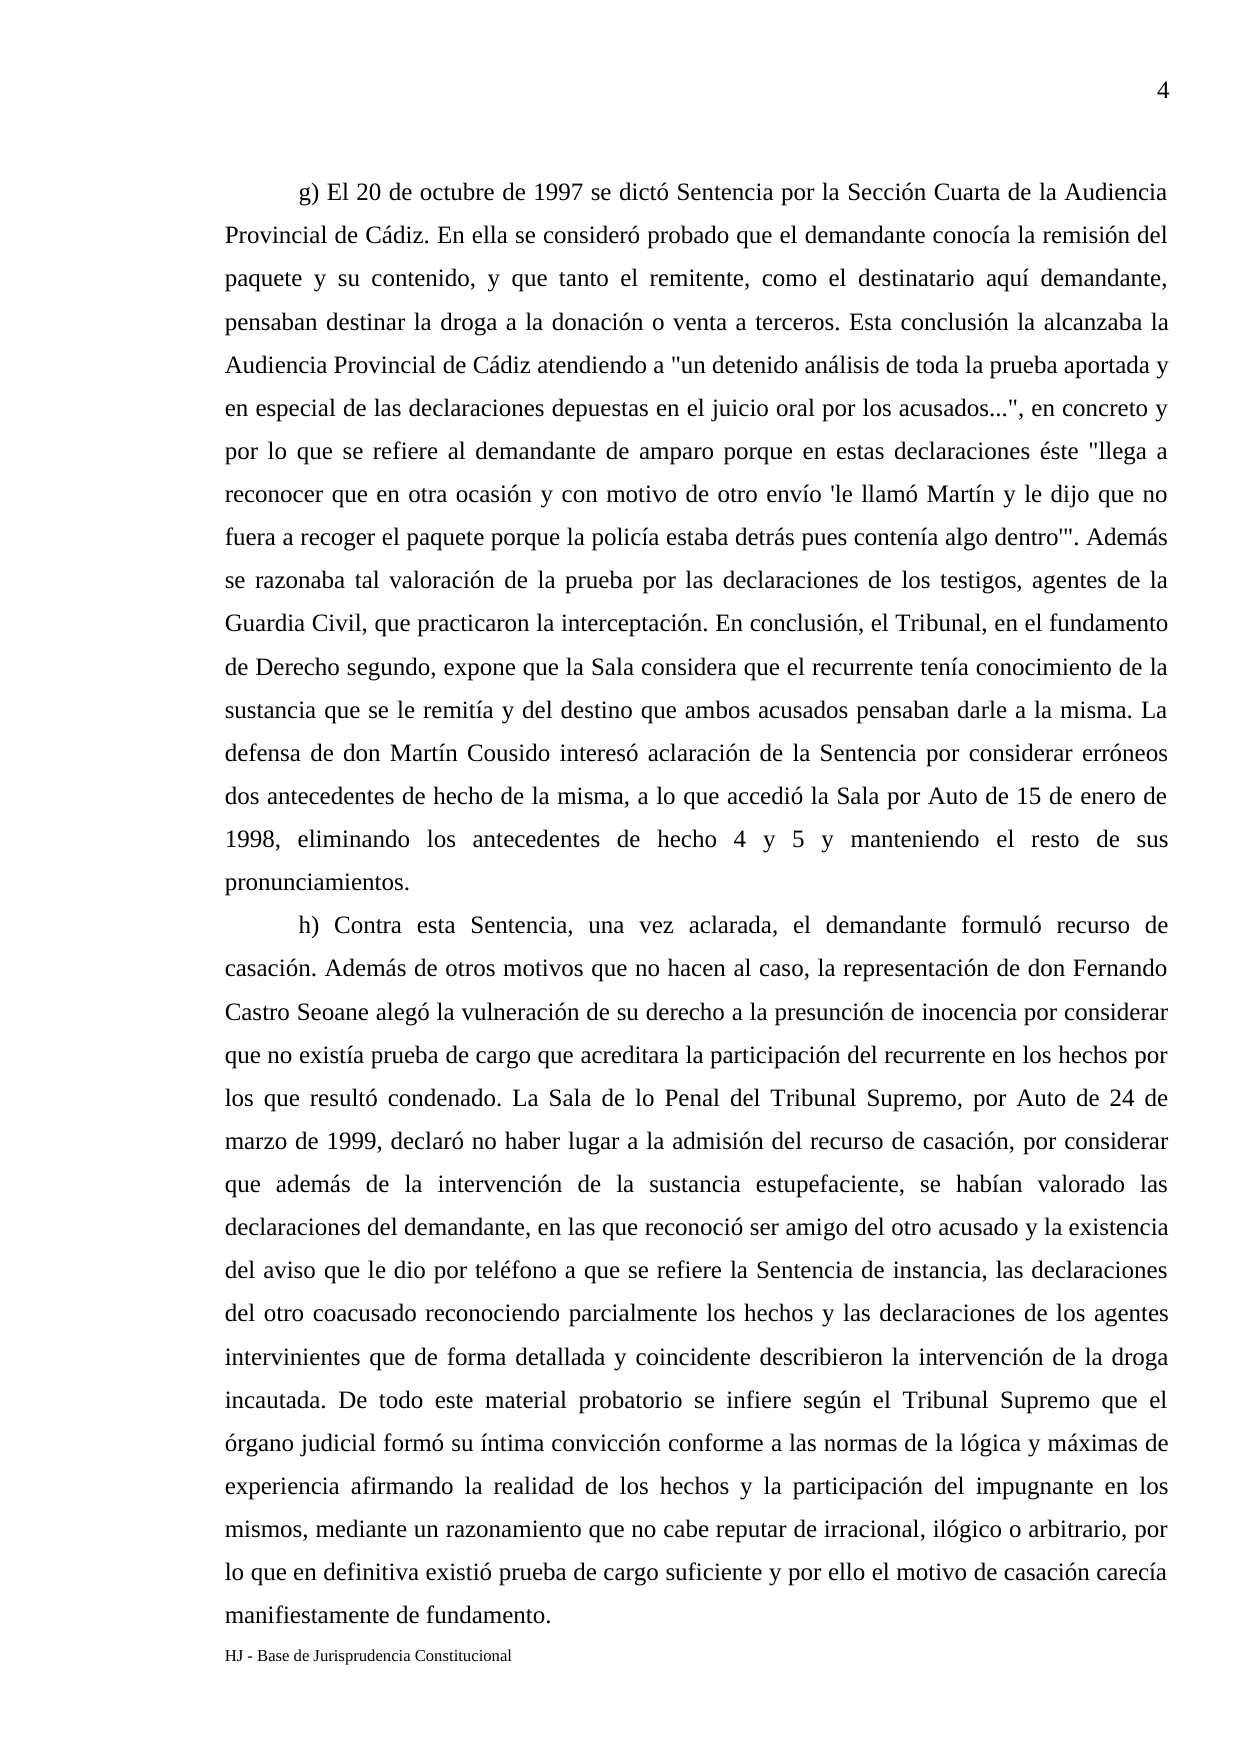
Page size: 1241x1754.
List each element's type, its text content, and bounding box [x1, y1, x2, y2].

text h) Contra esta Sentencia, una vez aclarada, el demandante formuló recurso de casación. Además de otros motivos que no hacen al caso, la representación de don Fernando Castro Seoane alegó la vulneración de su derecho a la presunción de inocencia por considerar que no existía prueba de cargo que acreditara la participación del recurrente en los hechos por los que resultó condenado. La Sala de lo Penal del Tribunal Supremo, por Auto de 24 de marzo de 1999, declaró no haber lugar a la admisión del recurso de casación, por considerar que además de la intervención de la sustancia estupefaciente, se habían valorado las declaraciones del demandante, en las que reconoció ser amigo del otro acusado y la existencia del aviso que le dio por teléfono a que se refiere la Sentencia de instancia, las declaraciones del otro coacusado reconociendo parcialmente los hechos y las declaraciones de los agentes intervinientes que de forma detallada y coincidente describieron la intervención de la droga incautada. De todo este material probatorio se infiere según el Tribunal Supremo que el órgano judicial formó su íntima convicción conforme a las normas de la lógica y máximas de experiencia afirmando la realidad de los hechos y la participación del impugnante en los mismos, mediante un razonamiento que no cabe reputar de irracional, ilógico o arbitrario, por lo que en definitiva existió prueba de cargo suficiente y por ello el motivo de casación carecía manifiestamente de fundamento. [224, 910, 1169, 1629]
text g) El 20 de octubre de 1997 se dictó Sentencia por la Sección Cuarta de la Audiencia Provincial de Cádiz. En ella se consideró probado que el demandante conocía la remisión del paquete y su contenido, y que tanto el remitente, como el destinatario aquí demandante, pensaban destinar la droga a la donación o venta a terceros. Esta conclusión la alcanzaba la Audiencia Provincial de Cádiz atendiendo a "un detenido análisis de toda la prueba aportada y en especial de las declaraciones depuestas en el juicio oral por los acusados...", en concreto y por lo que se refiere al demandante de amparo porque en estas declaraciones éste "llega a reconocer que en otra ocasión y con motivo de otro envío 'le llamó Martín y le dijo que no fuera a recoger el paquete porque la policía estaba detrás pues contenía algo dentro'". Además se razonaba tal valoración de la prueba por las declaraciones de los testigos, agentes de la Guardia Civil, que practicaron la interceptación. En conclusión, el Tribunal, en el fundamento de Derecho segundo, expone que la Sala considera que el recurrente tenía conocimiento de la sustancia que se le remitía y del destino que ambos acusados pensaban darle a la misma. La defensa de don Martín Cousido interesó aclaración de la Sentencia por considerar erróneos dos antecedentes de hecho de la misma, a lo que accedió la Sala por Auto de 15 de enero de 1998, eliminando los antecedentes de hecho 4 y 5 y manteniendo el resto de sus pronunciamientos. [224, 177, 1169, 896]
